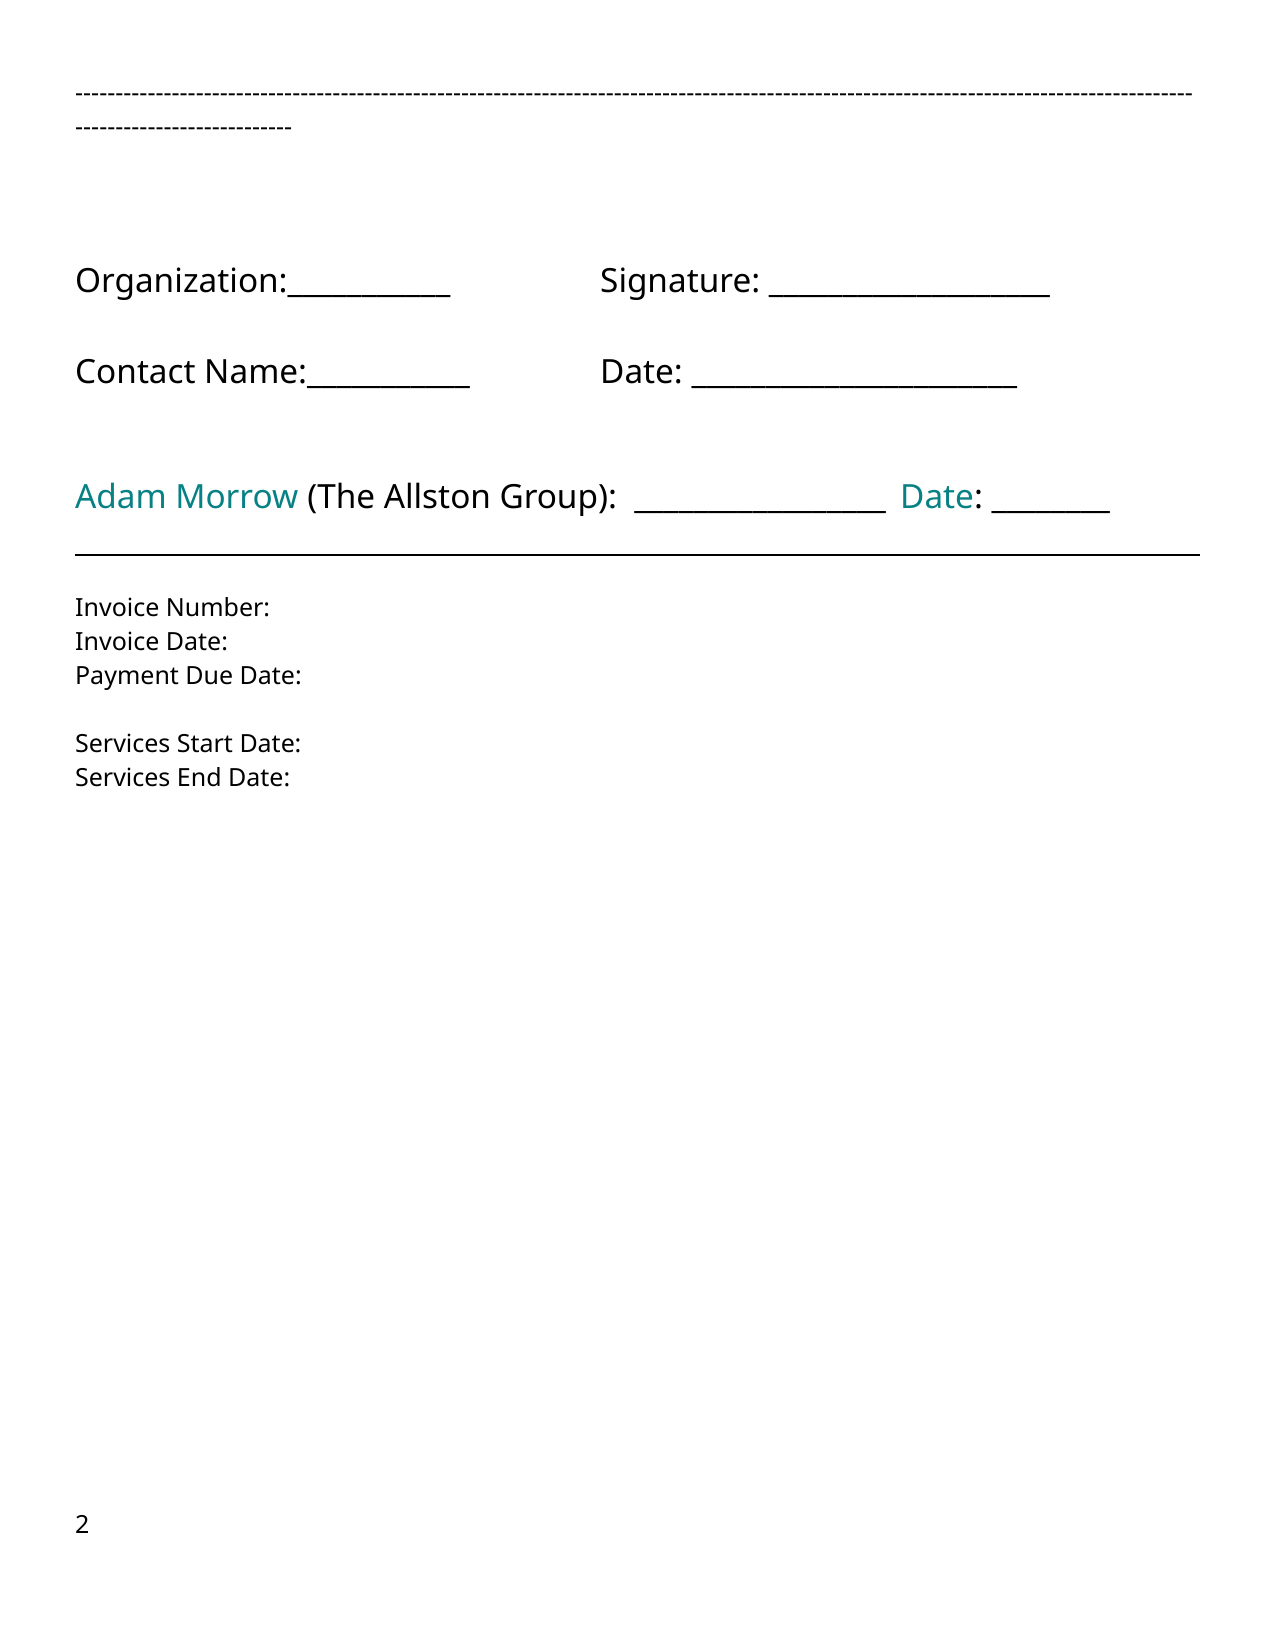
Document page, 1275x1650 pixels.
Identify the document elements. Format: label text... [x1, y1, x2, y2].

text Invoice Number: Invoice Date: Payment Due Date: Services Start Date: Services End Date: [75, 589, 1200, 794]
text Organization:___________ Signature: ___________________ [75, 257, 1200, 302]
text Adam Morrow (The Allston Group): _________________ Date: ________ [75, 427, 1200, 518]
text ---------------------------------------------------------------------------------------------------------------------------------------------------------------------- [75, 75, 1200, 143]
text Contact Name:___________ Date: ______________________ [75, 302, 1200, 427]
